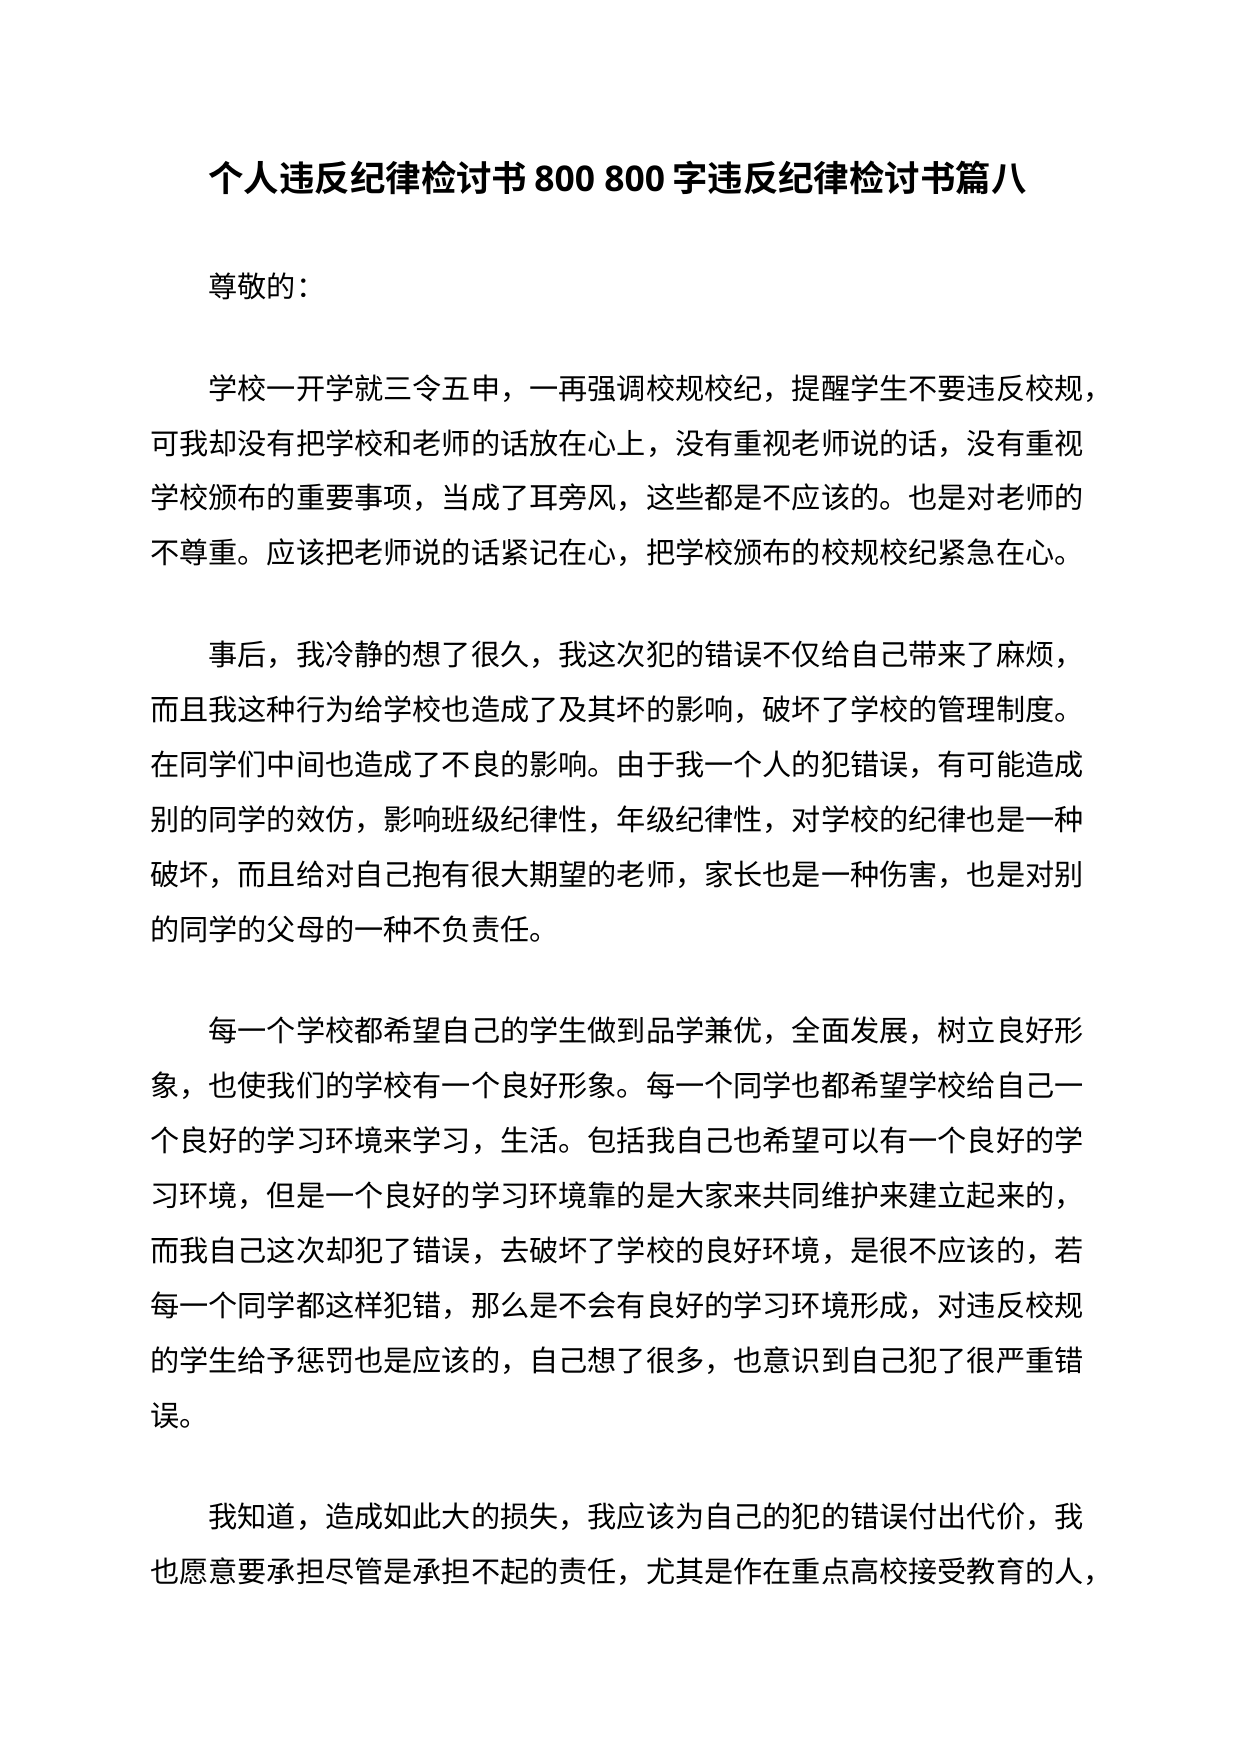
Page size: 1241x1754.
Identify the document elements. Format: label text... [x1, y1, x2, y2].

text 事后，我冷静的想了很久，我这次犯的错误不仅给自己带来了麻烦，而且我这种行为给学校也造成了及其坏的影响，破坏了学校的管理制度。在同学们中间也造成了不良的影响。由于我一个人的犯错误，有可能造成别的同学的效仿，影响班级纪律性，年级纪律性，对学校的纪律也是一种破坏，而且给对自己抱有很大期望的老师，家长也是一种伤害，也是对别的同学的父母的一种不负责任。 [150, 632, 1090, 948]
text 学校一开学就三令五申，一再强调校规校纪，提醒学生不要违反校规，可我却没有把学校和老师的话放在心上，没有重视老师说的话，没有重视学校颁布的重要事项，当成了耳旁风，这些都是不应该的。也是对老师的不尊重。应该把老师说的话紧记在心，把学校颁布的校规校纪紧急在心。 [150, 365, 1090, 572]
text 每一个学校都希望自己的学生做到品学兼优，全面发展，树立良好形象，也使我们的学校有一个良好形象。每一个同学也都希望学校给自己一个良好的学习环境来学习，生活。包括我自己也希望可以有一个良好的学习环境，但是一个良好的学习环境靠的是大家来共同维护来建立起来的，而我自己这次却犯了错误，去破坏了学校的良好环境，是很不应该的，若每一个同学都这样犯错，那么是不会有良好的学习环境形成，对违反校规的学生给予惩罚也是应该的，自己想了很多，也意识到自己犯了很严重错误。 [150, 1008, 1090, 1434]
text 尊敬的： [150, 263, 1090, 306]
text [150, 1494, 1090, 1591]
text 个人违反纪律检讨书800 800字违反纪律检讨书篇八 [150, 150, 1090, 201]
